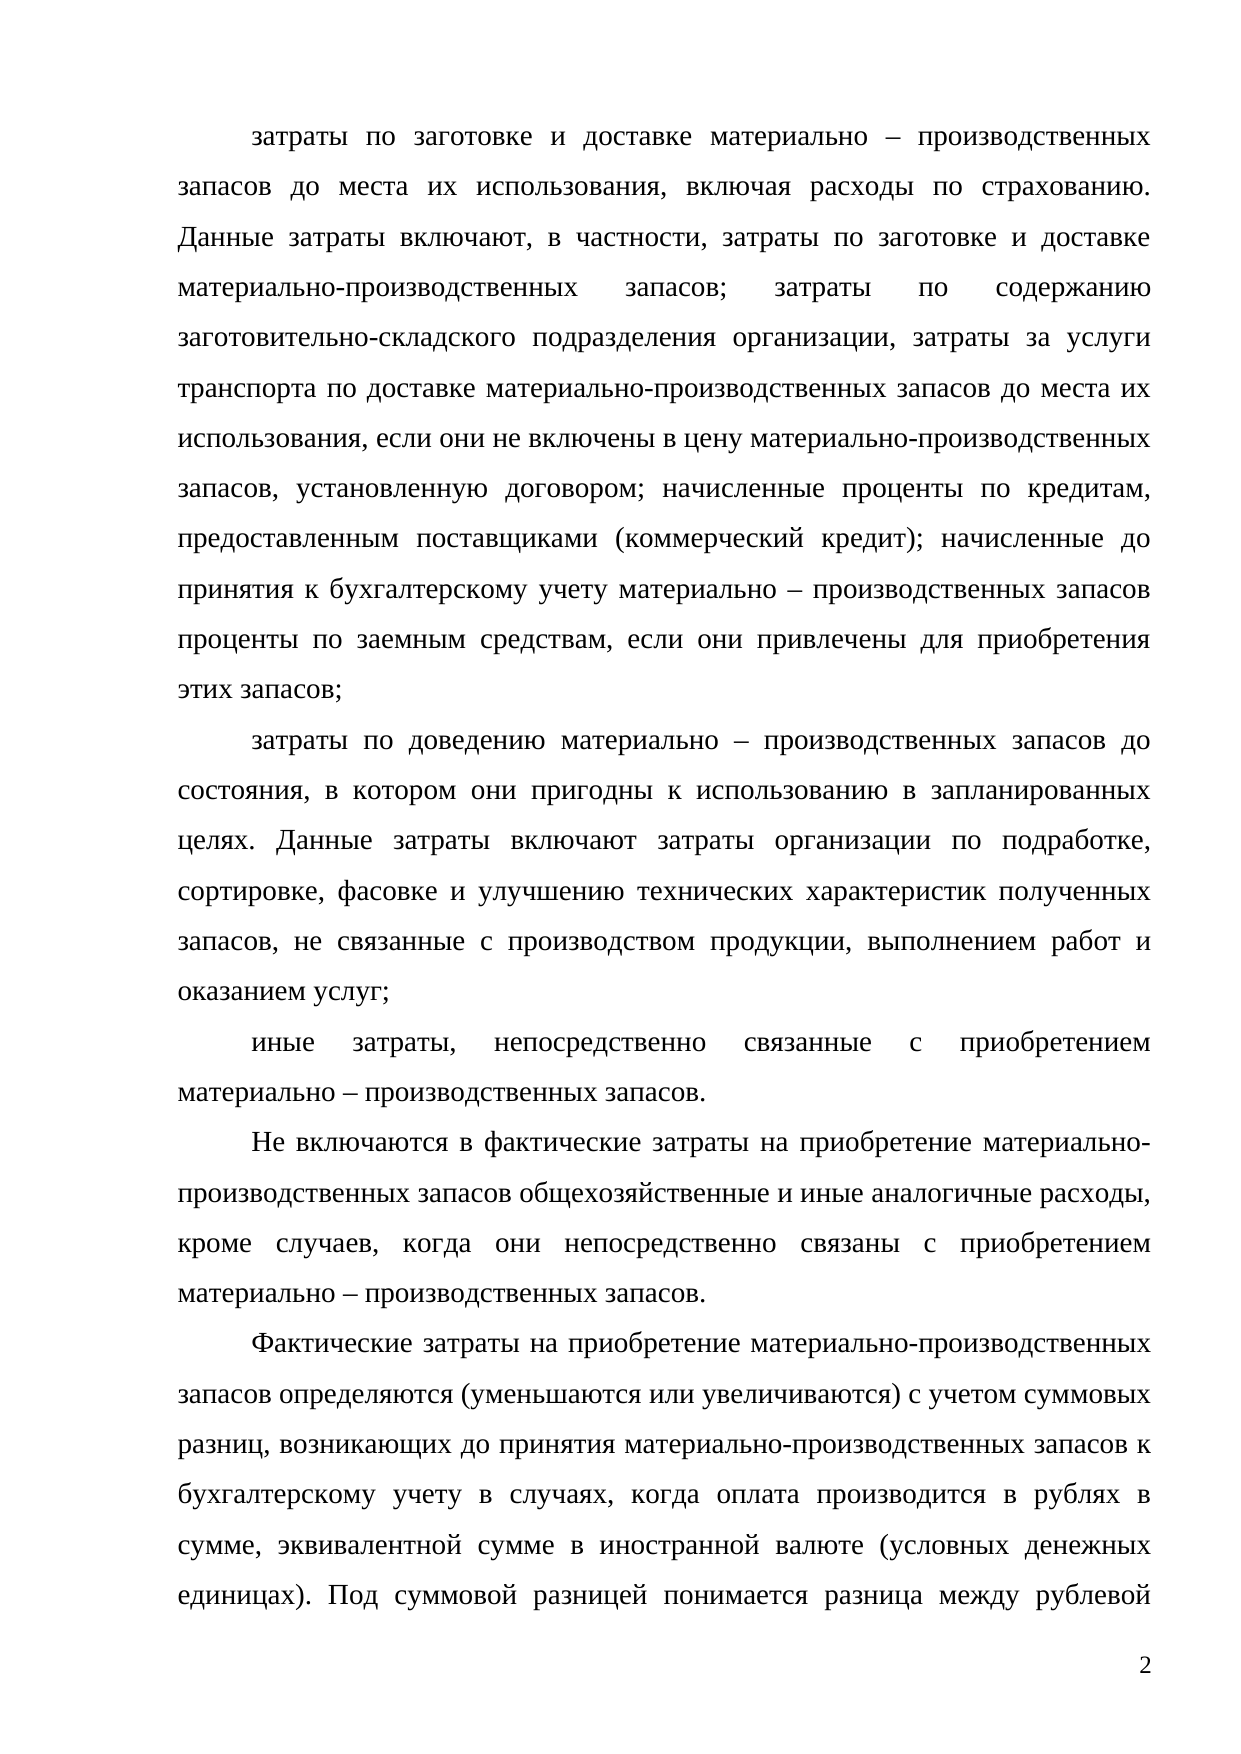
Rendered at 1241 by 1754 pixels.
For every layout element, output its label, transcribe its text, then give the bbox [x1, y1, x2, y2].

text иные затраты, непосредственно связанные с приобретением материально – производственных запасов. [177, 1024, 1152, 1108]
text затраты по заготовке и доставке материально – производственных запасов до места их использования, включая расходы по страхованию. Данные затраты включают, в частности, затраты по заготовке и доставке материально-производственных запасов; затраты по содержанию заготовительно-складского подразделения организации, затраты за услуги транспорта по доставке материально-производственных запасов до места их использования, если они не включены в цену материально-производственных запасов, установленную договором; начисленные проценты по кредитам, предоставленным поставщиками (коммерческий кредит); начисленные до принятия к бухгалтерскому учету материально – производственных запасов проценты по заемным средствам, если они привлечены для приобретения этих запасов; [177, 118, 1152, 705]
text Не включаются в фактические затраты на приобретение материально-производственных запасов общехозяйственные и иные аналогичные расходы, кроме случаев, когда они непосредственно связаны с приобретением материально – производственных запасов. [177, 1124, 1152, 1309]
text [177, 1326, 1152, 1611]
text затраты по доведению материально – производственных запасов до состояния, в котором они пригодны к использованию в запланированных целях. Данные затраты включают затраты организации по подработке, сортировке, фасовке и улучшению технических характеристик полученных запасов, не связанные с производством продукции, выполнением работ и оказанием услуг; [177, 722, 1152, 1007]
